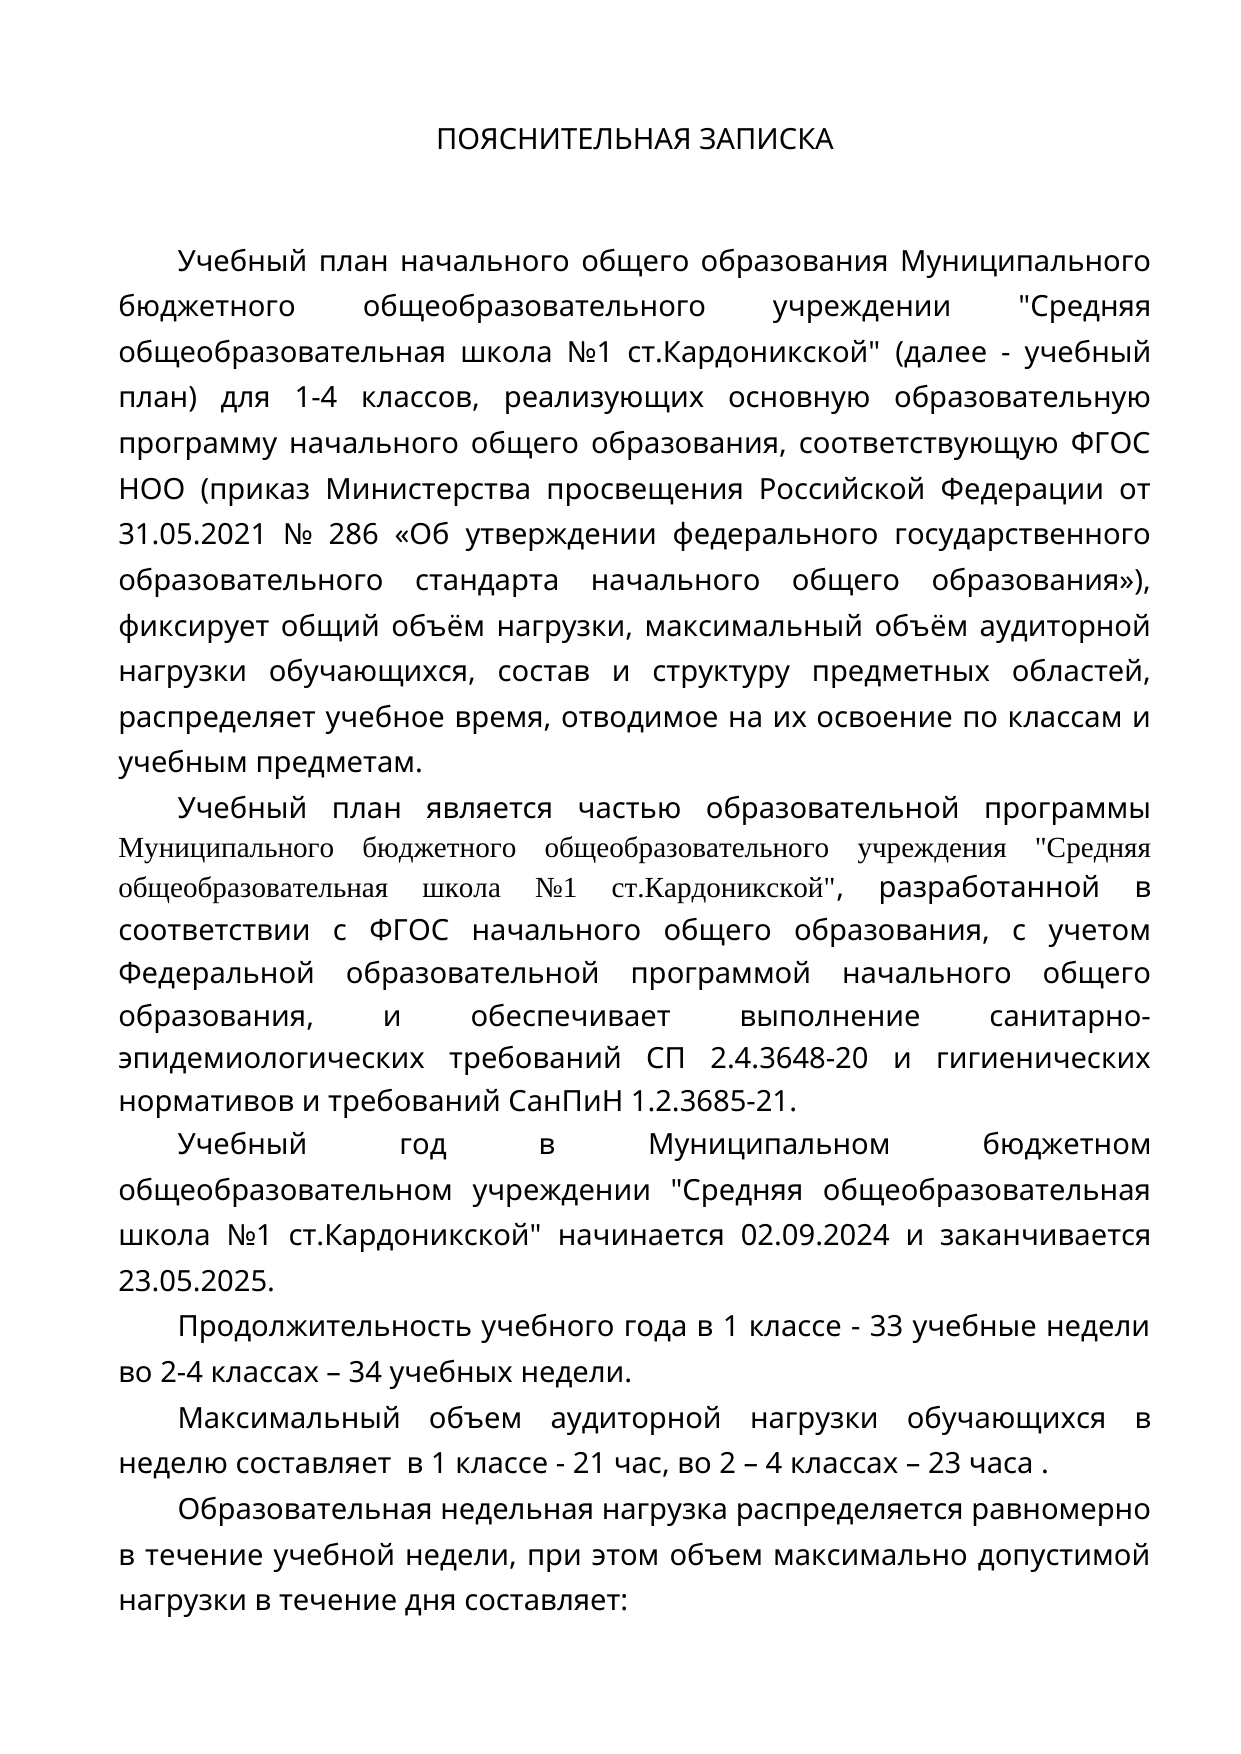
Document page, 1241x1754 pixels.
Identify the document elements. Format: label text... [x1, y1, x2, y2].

text ПОЯСНИТЕЛЬНАЯ ЗАПИСКА [118, 118, 1152, 158]
text Учебный план начального общего образования Муниципального бюджетного общеобразовательного учреждении "Средняя общеобразовательная школа №1 ст.Кардоникской" (далее - учебный план) для 1-4 классов, реализующих основную образовательную программу начального общего образования, соответствующую ФГОС НОО (приказ Министерства просвещения Российской Федерации от 31.05.2021 № 286 «Об утверждении федерального государственного образовательного стандарта начального общего образования»), фиксирует общий объём нагрузки, максимальный объём аудиторной нагрузки обучающихся, состав и структуру предметных областей, распределяет учебное время, отводимое на их освоение по классам и учебным предметам. [118, 240, 1152, 781]
text Учебный план является частью образовательной программы Муниципального бюджетного общеобразовательного учреждения "Средняя общеобразовательная школа №1 ст.Кардоникской", разработанной в соответствии с ФГОС начального общего образования, с учетом Федеральной образовательной программой начального общего образования, и обеспечивает выполнение санитарно-эпидемиологических требований СП 2.4.3648-20 и гигиенических нормативов и требований СанПиН 1.2.3685-21. [118, 787, 1152, 1120]
text Образовательная недельная нагрузка распределяется равномерно в течение учебной недели, при этом объем максимально допустимой нагрузки в течение дня составляет: [118, 1488, 1152, 1619]
text Учебный год в Муниципальном бюджетном общеобразовательном учреждении "Средняя общеобразовательная школа №1 ст.Кардоникской" начинается 02.09.2024 и заканчивается 23.05.2025. [118, 1123, 1152, 1300]
text Максимальный объем аудиторной нагрузки обучающихся в неделю составляет в 1 классе - 21 час, во 2 – 4 классах – 23 часа . [118, 1397, 1152, 1482]
text Продолжительность учебного года в 1 классе - 33 учебные недели во 2-4 классах – 34 учебных недели. [118, 1306, 1152, 1391]
